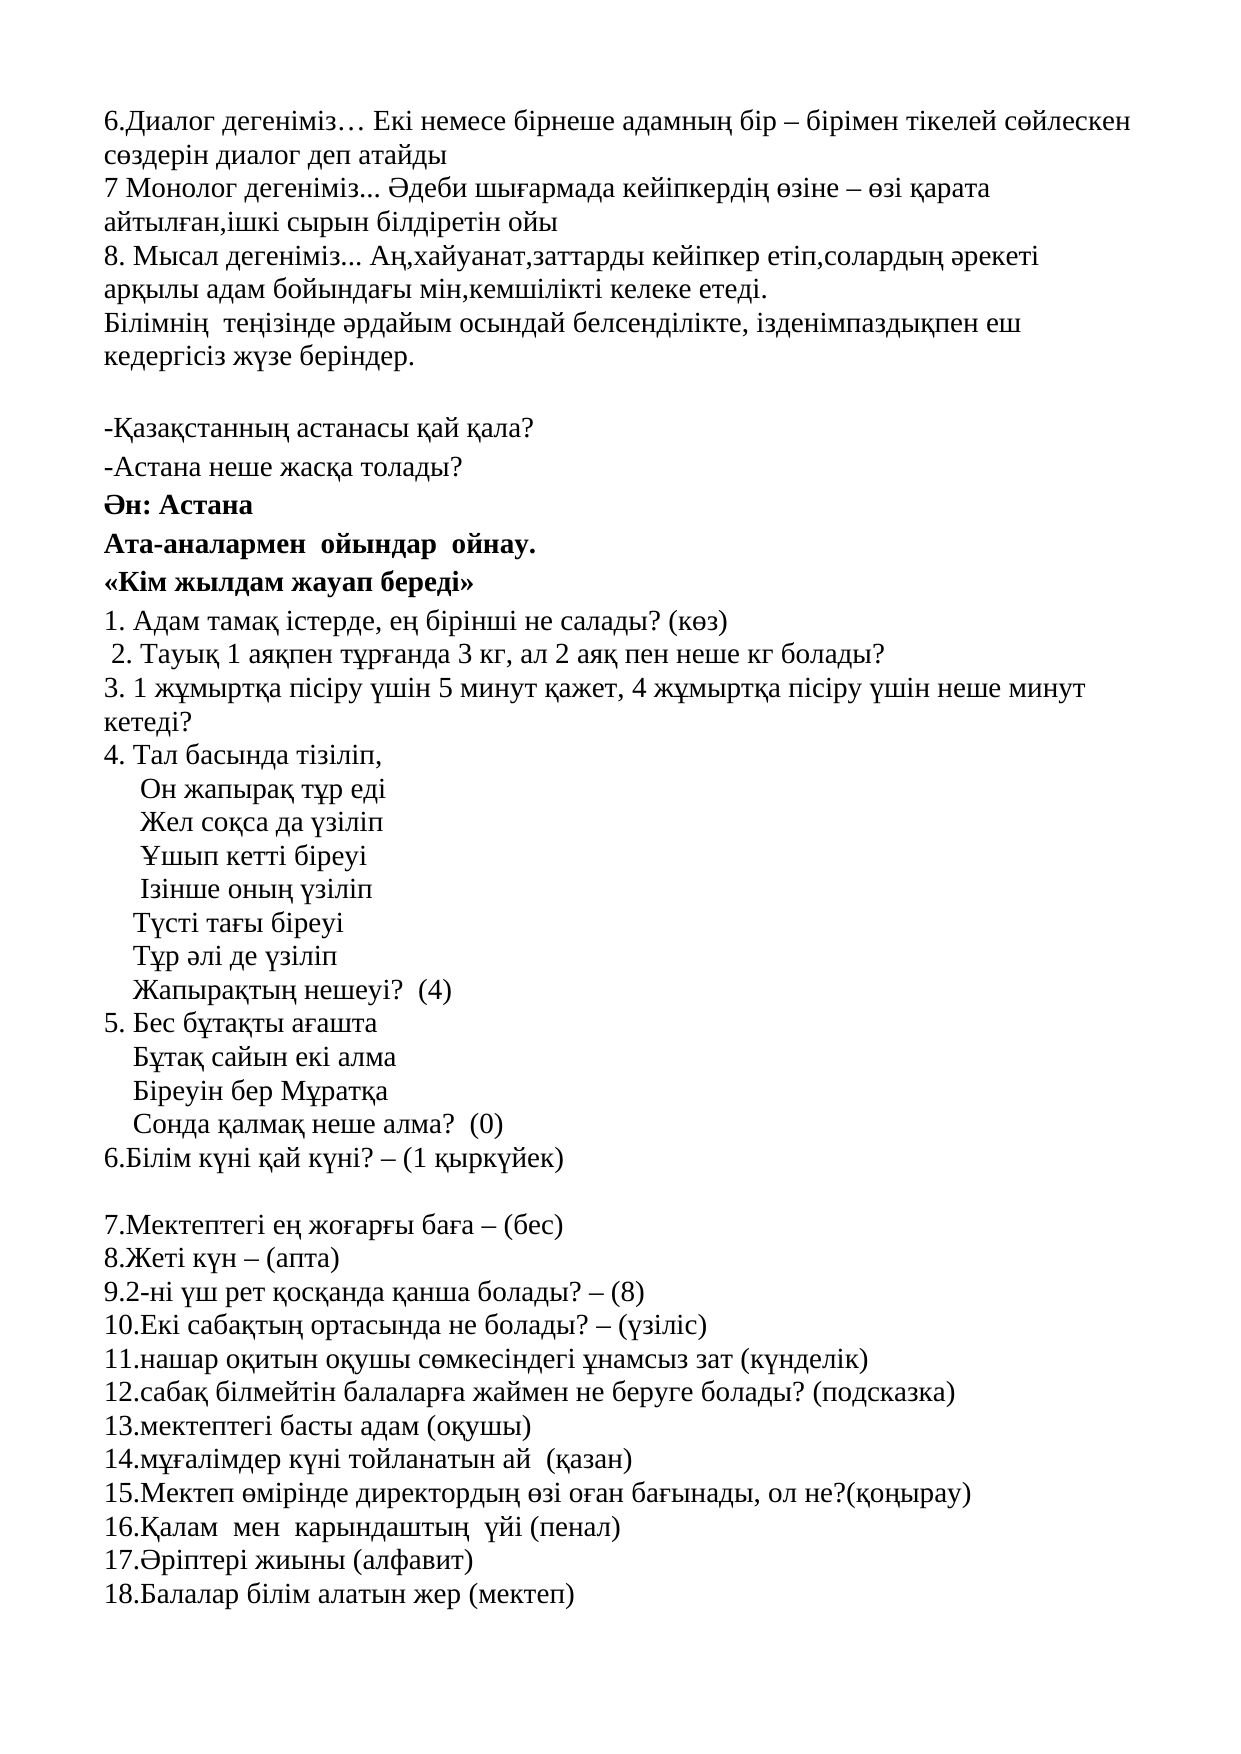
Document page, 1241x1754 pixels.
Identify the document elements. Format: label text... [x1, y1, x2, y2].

text 16.Қалам мен карындаштың үйі (пенал) [103, 1509, 1137, 1542]
text 18.Балалар білім алатын жер (мектеп) [103, 1576, 1137, 1609]
text 4. Тал басында тізіліп, [103, 737, 1137, 771]
text Ән: Астана [103, 487, 1137, 521]
text 17.Әріптері жиыны (алфавит) [103, 1542, 1137, 1576]
text 13.мектептегі басты адам (оқушы) [103, 1408, 1137, 1442]
text 2. Тауық 1 аяқпен тұрғанда 3 кг, ал 2 аяқ пен неше кг болады? [103, 637, 1137, 670]
text Ізінше оның үзіліп [103, 871, 1137, 905]
text 5. Бес бұтақты ағашта [103, 1006, 1137, 1039]
text 9.2-ні үш рет қосқанда қанша болады? – (8) [103, 1274, 1137, 1307]
text Жапырақтың нешеуі? (4) [103, 972, 1137, 1006]
text Білімнің теңізінде әрдайым осындай белсенділікте, ізденімпаздықпен еш кедергісіз жүзе беріндер. [103, 305, 1137, 372]
text 3. 1 жұмыртқа пісіру үшін 5 минут қажет, 4 жұмыртқа пісіру үшін неше минут кетеді? [103, 670, 1137, 737]
text -Қазақстанның астанасы қай қала? [103, 410, 1137, 444]
text Ата-аналармен ойындар ойнау. [103, 526, 1137, 559]
text Он жапырақ тұр еді [103, 771, 1137, 804]
text -Астана неше жасқа толады? [103, 449, 1137, 482]
text 11.нашар оқитын оқушы сөмкесіндегі ұнамсыз зат (күнделік) [103, 1341, 1137, 1374]
text 10.Екі сабақтың ортасында не болады? – (үзіліс) [103, 1307, 1137, 1341]
text 1. Адам тамақ істерде, ең бірінші не салады? (көз) [103, 603, 1137, 637]
text 15.Мектеп өмірінде директордың өзі оған бағынады, ол не?(қоңырау) [103, 1475, 1137, 1509]
text Түсті тағы біреуі [103, 905, 1137, 938]
text Тұр әлі де үзіліп [103, 938, 1137, 972]
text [103, 103, 1137, 305]
text Біреуін бер Мұратқа [103, 1073, 1137, 1106]
text Жел соқса да үзіліп [103, 804, 1137, 838]
text Сонда қалмақ неше алма? (0) [103, 1106, 1137, 1140]
text 12.сабақ білмейтін балаларға жаймен не беруге болады? (подсказка) [103, 1374, 1137, 1408]
text «Кім жылдам жауап береді» [103, 564, 1137, 598]
text Ұшып кетті біреуі [103, 838, 1137, 871]
text 6.Білім күні қай күні? – (1 қыркүйек) [103, 1140, 1137, 1173]
text 8.Жеті күн – (апта) [103, 1240, 1137, 1274]
text 7.Мектептегі ең жоғарғы баға – (бес) [103, 1207, 1137, 1240]
text 14.мұғалімдер күні тойланатын ай (қазан) [103, 1442, 1137, 1475]
text Бұтақ сайын екі алма [103, 1039, 1137, 1073]
